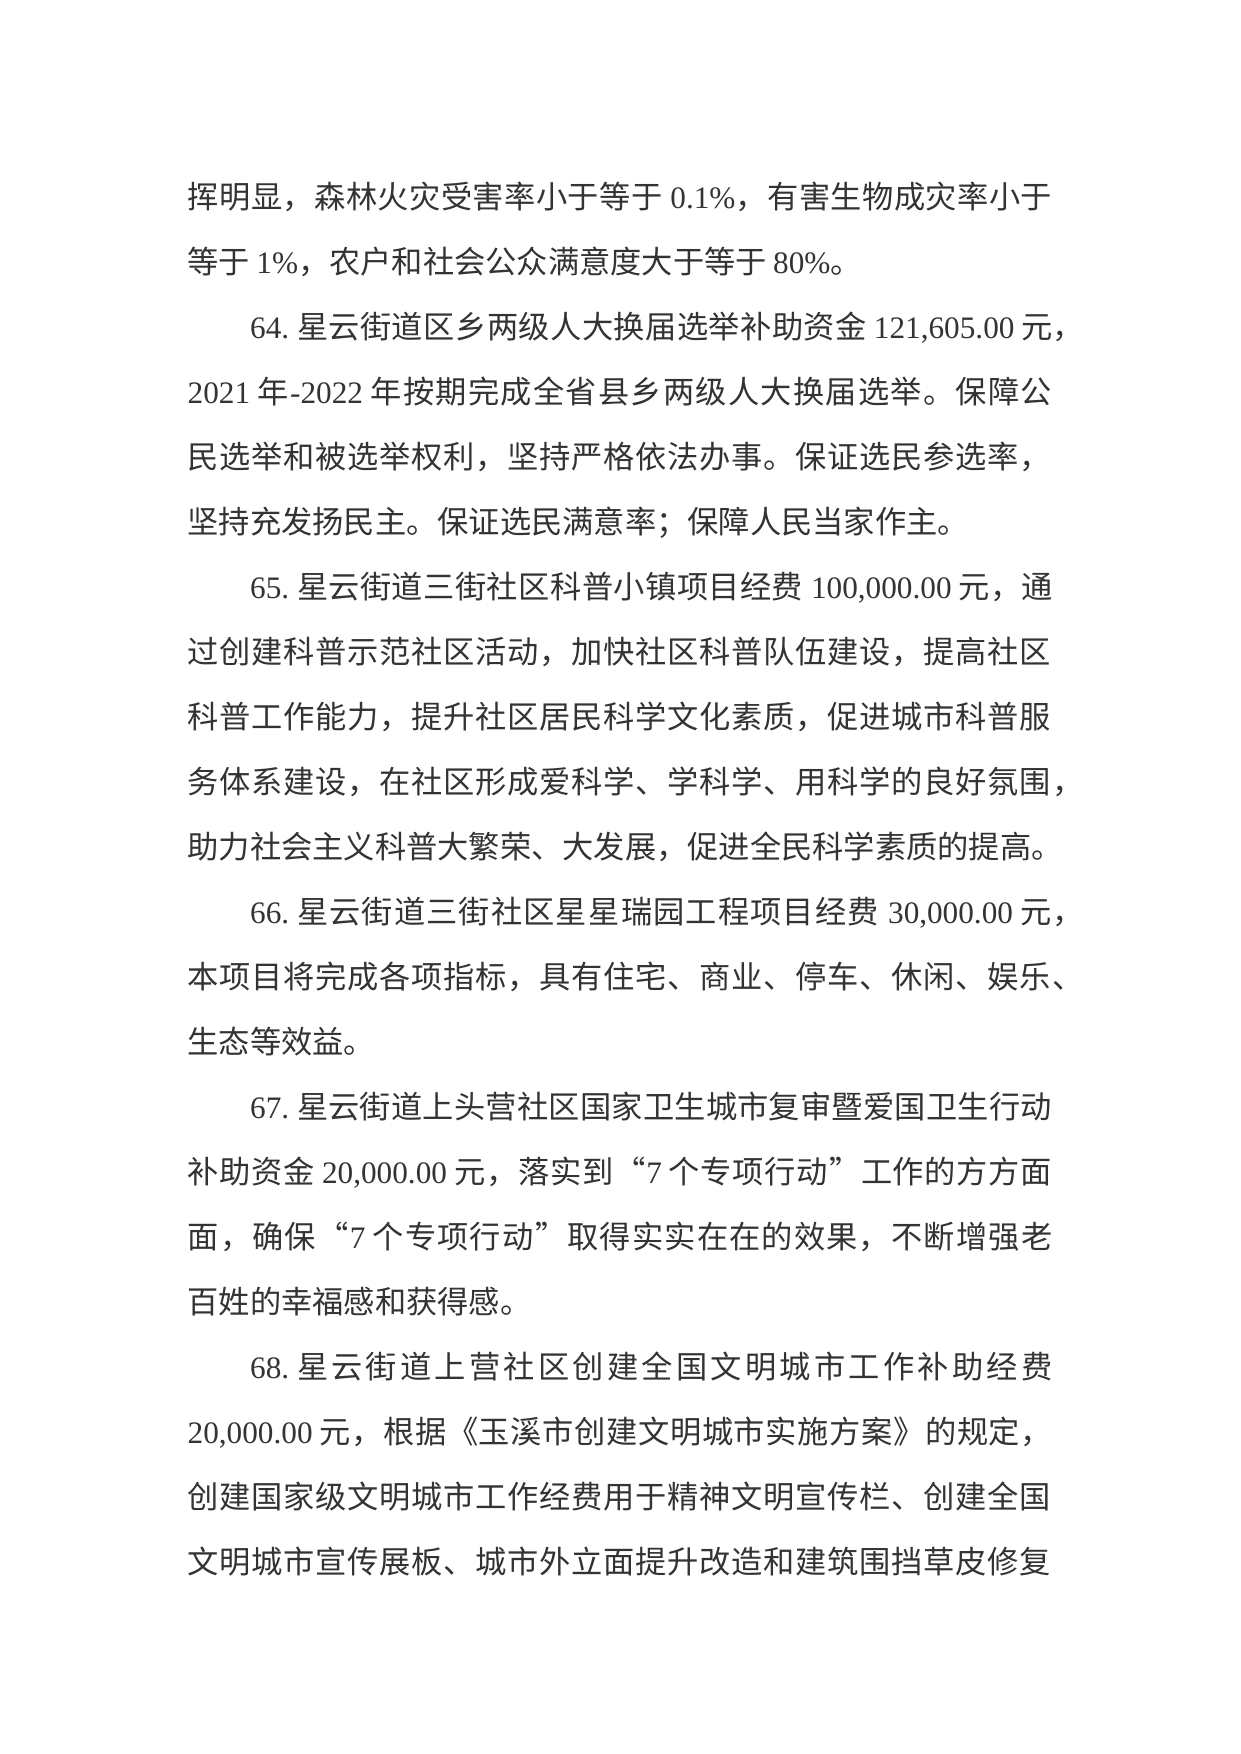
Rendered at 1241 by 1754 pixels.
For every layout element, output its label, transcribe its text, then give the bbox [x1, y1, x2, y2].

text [187, 1332, 1053, 1592]
text 65. 星云街道三街社区科普小镇项目经费100,000.00元，通过创建科普示范社区活动，加快社区科普队伍建设，提高社区科普工作能力，提升社区居民科学文化素质，促进城市科普服务体系建设，在社区形成爱科学、学科学、用科学的良好氛围，助力社会主义科普大繁荣、大发展，促进全民科学素质的提高。 [187, 552, 1053, 877]
text 66. 星云街道三街社区星星瑞园工程项目经费30,000.00元，本项目将完成各项指标，具有住宅、商业、停车、休闲、娱乐、生态等效益。 [187, 877, 1053, 1072]
text 67. 星云街道上头营社区国家卫生城市复审暨爱国卫生行动补助资金20,000.00元，落实到“7个专项行动”工作的方方面面，确保“7个专项行动”取得实实在在的效果，不断增强老百姓的幸福感和获得感。 [187, 1072, 1053, 1332]
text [187, 162, 1053, 292]
text 64. 星云街道区乡两级人大换届选举补助资金121,605.00元，2021年-2022年按期完成全省县乡两级人大换届选举。保障公民选举和被选举权利，坚持严格依法办事。保证选民参选率，坚持充发扬民主。保证选民满意率；保障人民当家作主。 [187, 292, 1053, 552]
